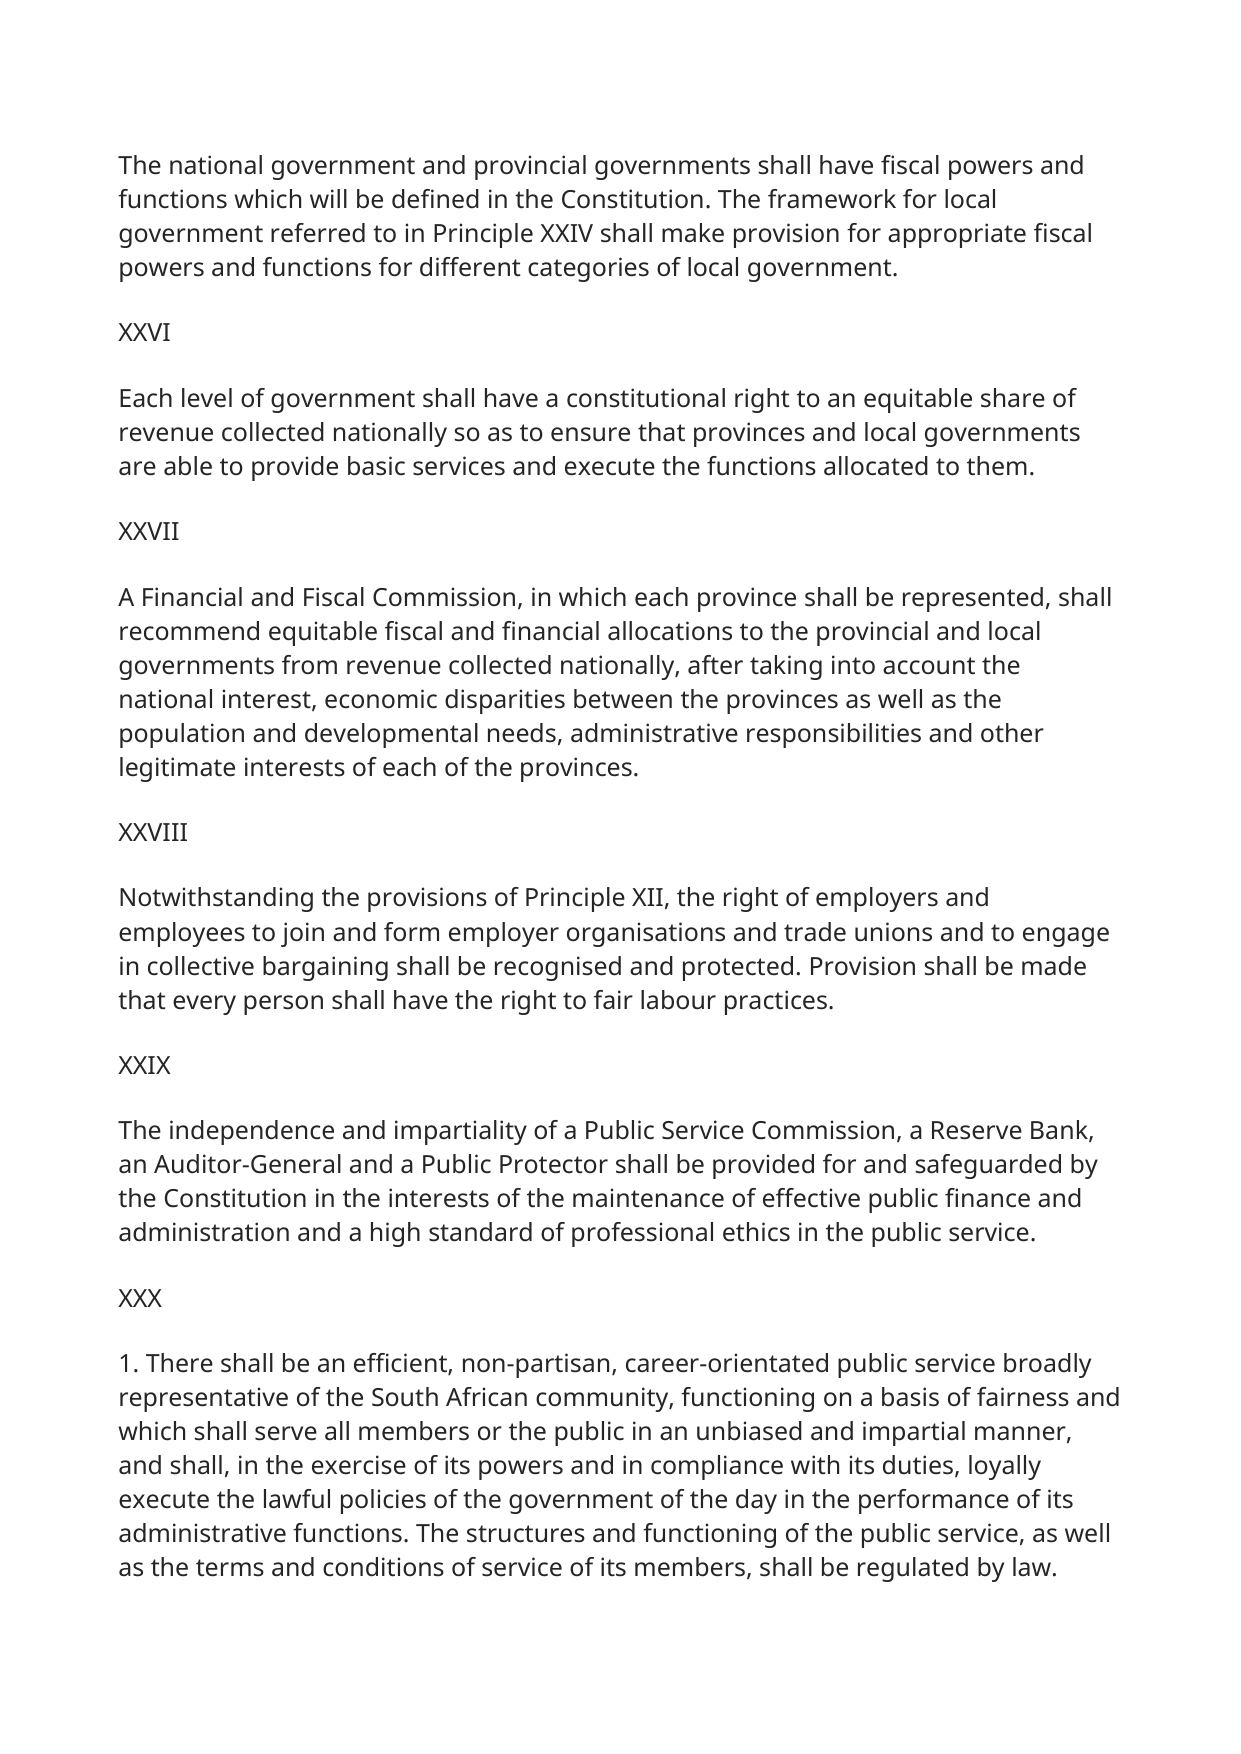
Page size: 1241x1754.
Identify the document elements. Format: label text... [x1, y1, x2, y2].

text A Financial and Fiscal Commission, in which each province shall be represented, shall recommend equitable fiscal and financial allocations to the provincial and local governments from revenue collected nationally, after taking into account the national interest, economic disparities between the provinces as well as the population and developmental needs, administrative responsibilities and other legitimate interests of each of the provinces. [118, 579, 1122, 783]
text The national government and provincial governments shall have fiscal powers and functions which will be defined in the Constitution. The framework for local government referred to in Principle XXIV shall make provision for appropriate fiscal powers and functions for different categories of local government. [118, 148, 1122, 284]
text XXVI [118, 315, 1122, 349]
text The independence and impartiality of a Public Service Commission, a Reserve Bank, an Auditor-General and a Public Protector shall be provided for and safeguarded by the Constitution in the interests of the maintenance of effective public finance and administration and a high standard of professional ethics in the public service. [118, 1113, 1122, 1249]
text XXVII [118, 514, 1122, 548]
text XXVIII [118, 815, 1122, 849]
text XXIX [118, 1048, 1122, 1082]
text XXX [118, 1280, 1122, 1314]
text Notwithstanding the provisions of Principle XII, the right of employers and employees to join and form employer organisations and trade unions and to engage in collective bargaining shall be recognised and protected. Provision shall be made that every person shall have the right to fair labour practices. [118, 880, 1122, 1016]
text 1. There shall be an efficient, non-partisan, career-orientated public service broadly representative of the South African community, functioning on a basis of fairness and which shall serve all members or the public in an unbiased and impartial manner, and shall, in the exercise of its powers and in compliance with its duties, loyally execute the lawful policies of the government of the day in the performance of its administrative functions. The structures and functioning of the public service, as well as the terms and conditions of service of its members, shall be regulated by law. [118, 1346, 1122, 1584]
text Each level of government shall have a constitutional right to an equitable share of revenue collected nationally so as to ensure that provinces and local governments are able to provide basic services and execute the functions allocated to them. [118, 380, 1122, 483]
